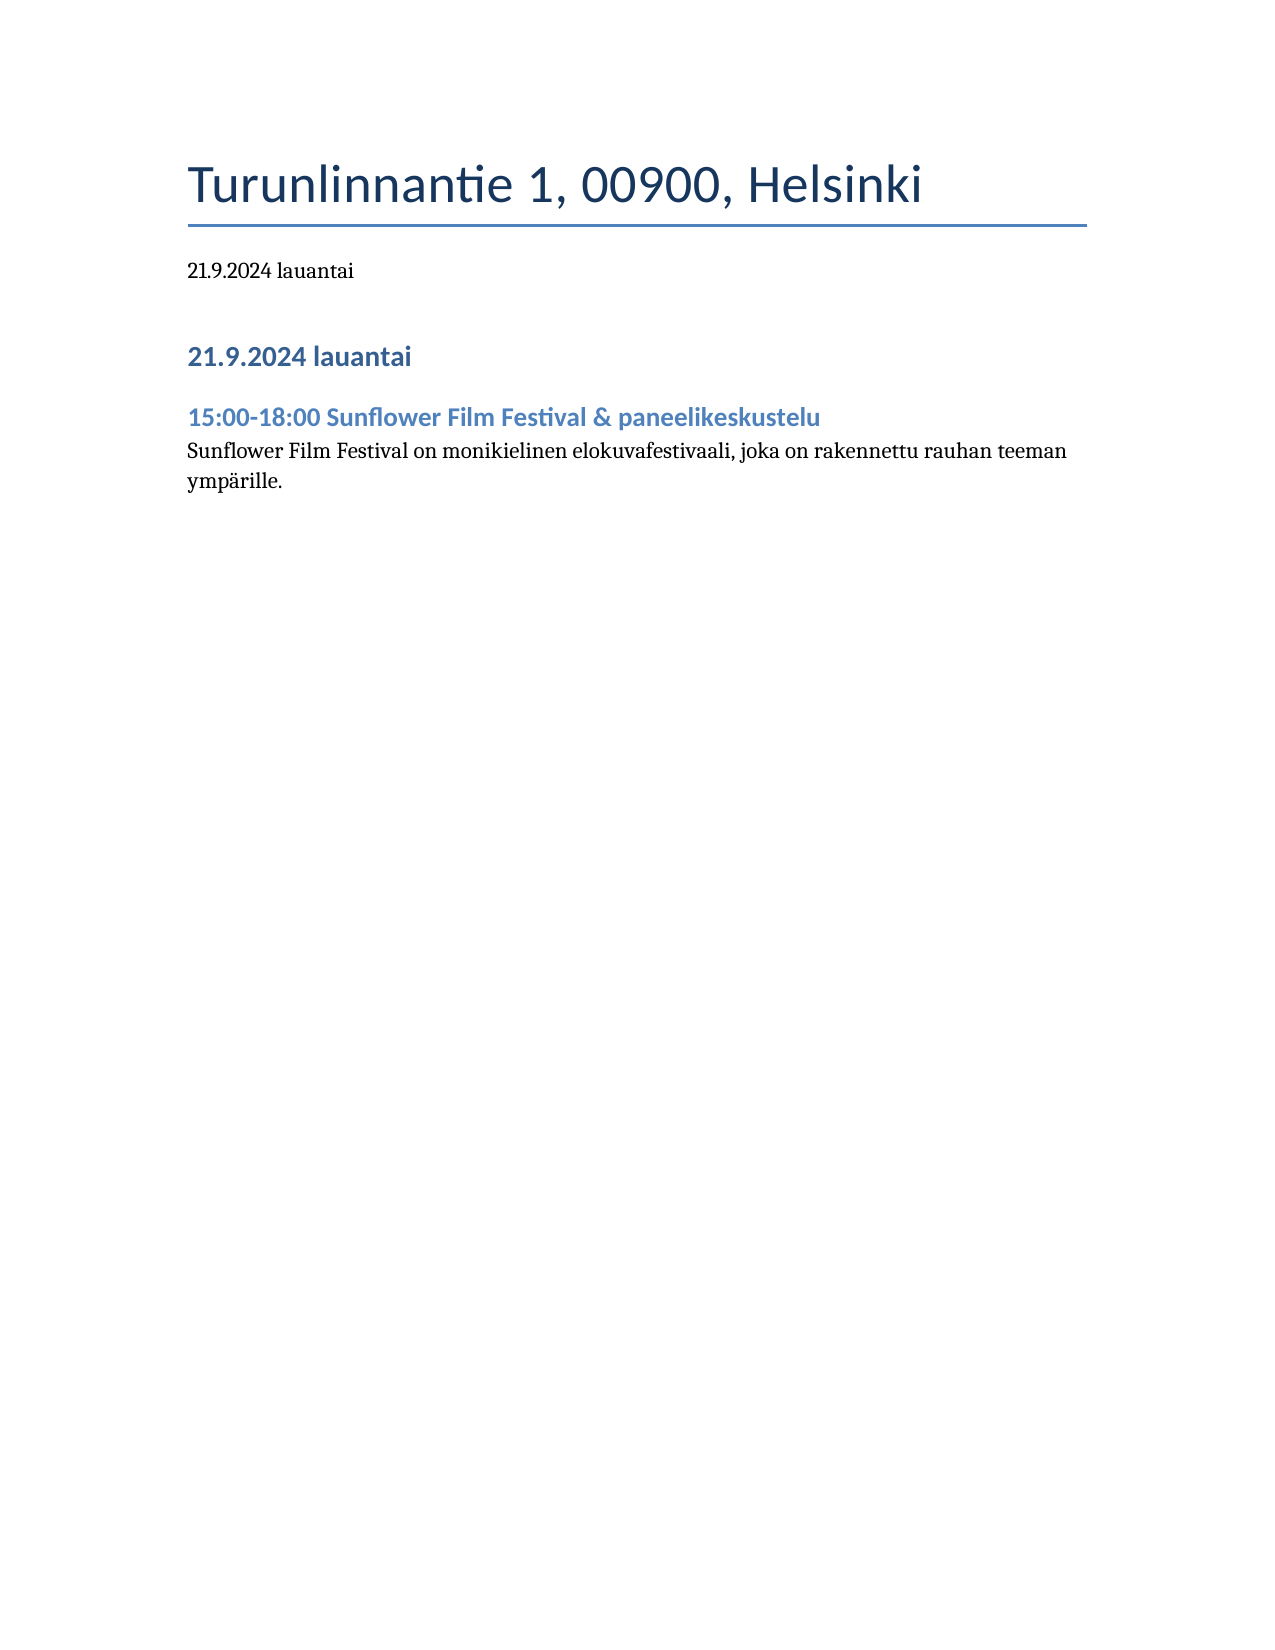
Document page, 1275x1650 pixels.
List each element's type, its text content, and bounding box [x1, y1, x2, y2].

title Turunlinnantie 1, 00900, Helsinki [187, 150, 1087, 227]
subtitle 21.9.2024 lauantai [187, 338, 1087, 374]
text Sunflower Film Festival on monikielinen elokuvafestivaali, joka on rakennettu rauhan teeman ympärille. [187, 438, 1087, 494]
subtitle 15:00-18:00 Sunflower Film Festival & paneelikeskustelu [187, 400, 1087, 433]
text 21.9.2024 lauantai [187, 258, 1087, 284]
